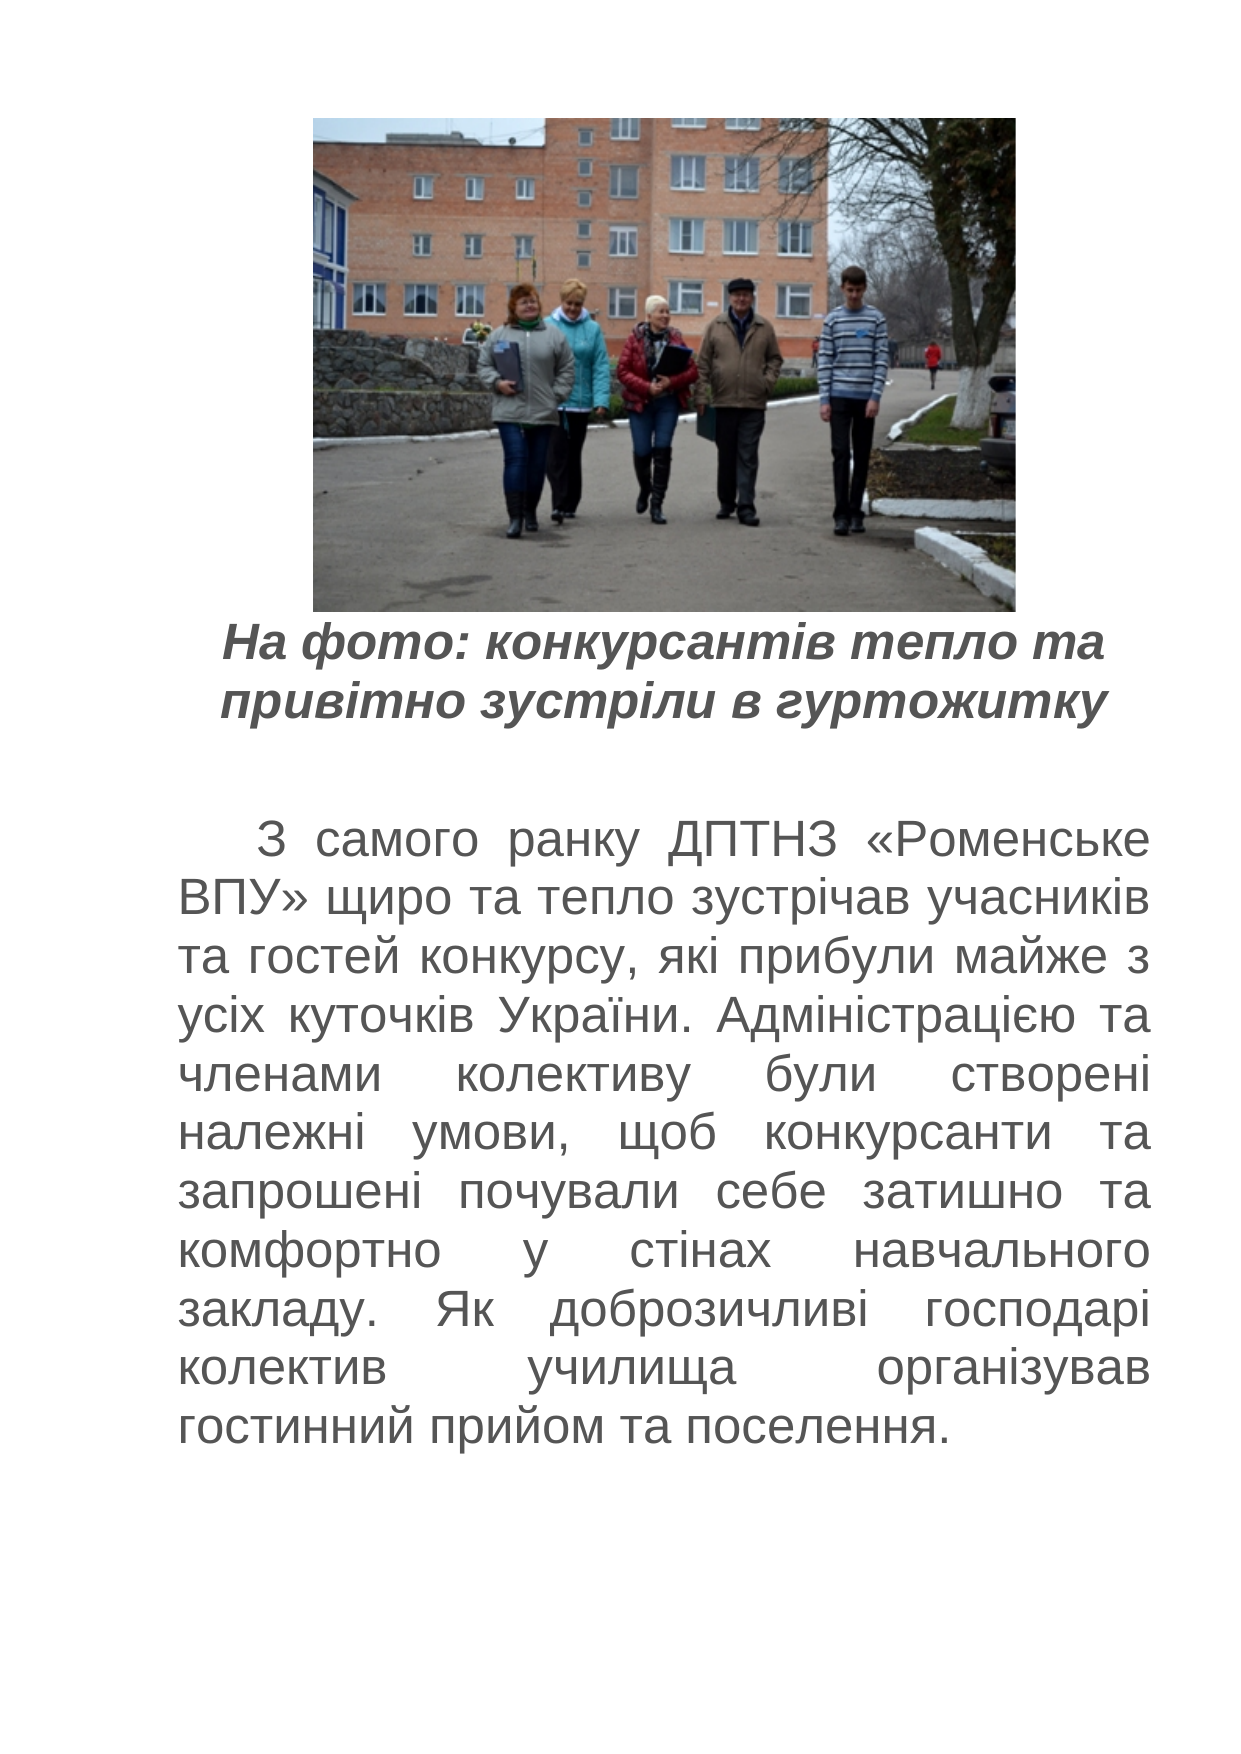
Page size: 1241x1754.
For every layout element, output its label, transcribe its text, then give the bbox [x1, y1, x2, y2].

text З самого ранку ДПТНЗ «Роменське ВПУ» щиро та тепло зустрічав учасників та гостей конкурсу, які прибули майже з усіх куточків України. Адміністрацією та членами колективу були створені належні умови, щоб конкурсанти та запрошені почували себе затишно та комфортно у стінах навчального закладу. Як доброзичливі господарі колектив училища організував гостинний прийом та поселення. [177, 808, 1152, 1454]
picture [313, 118, 1016, 612]
text На фото: конкурсантів тепло та привітно зустріли в гуртожитку [177, 612, 1152, 729]
